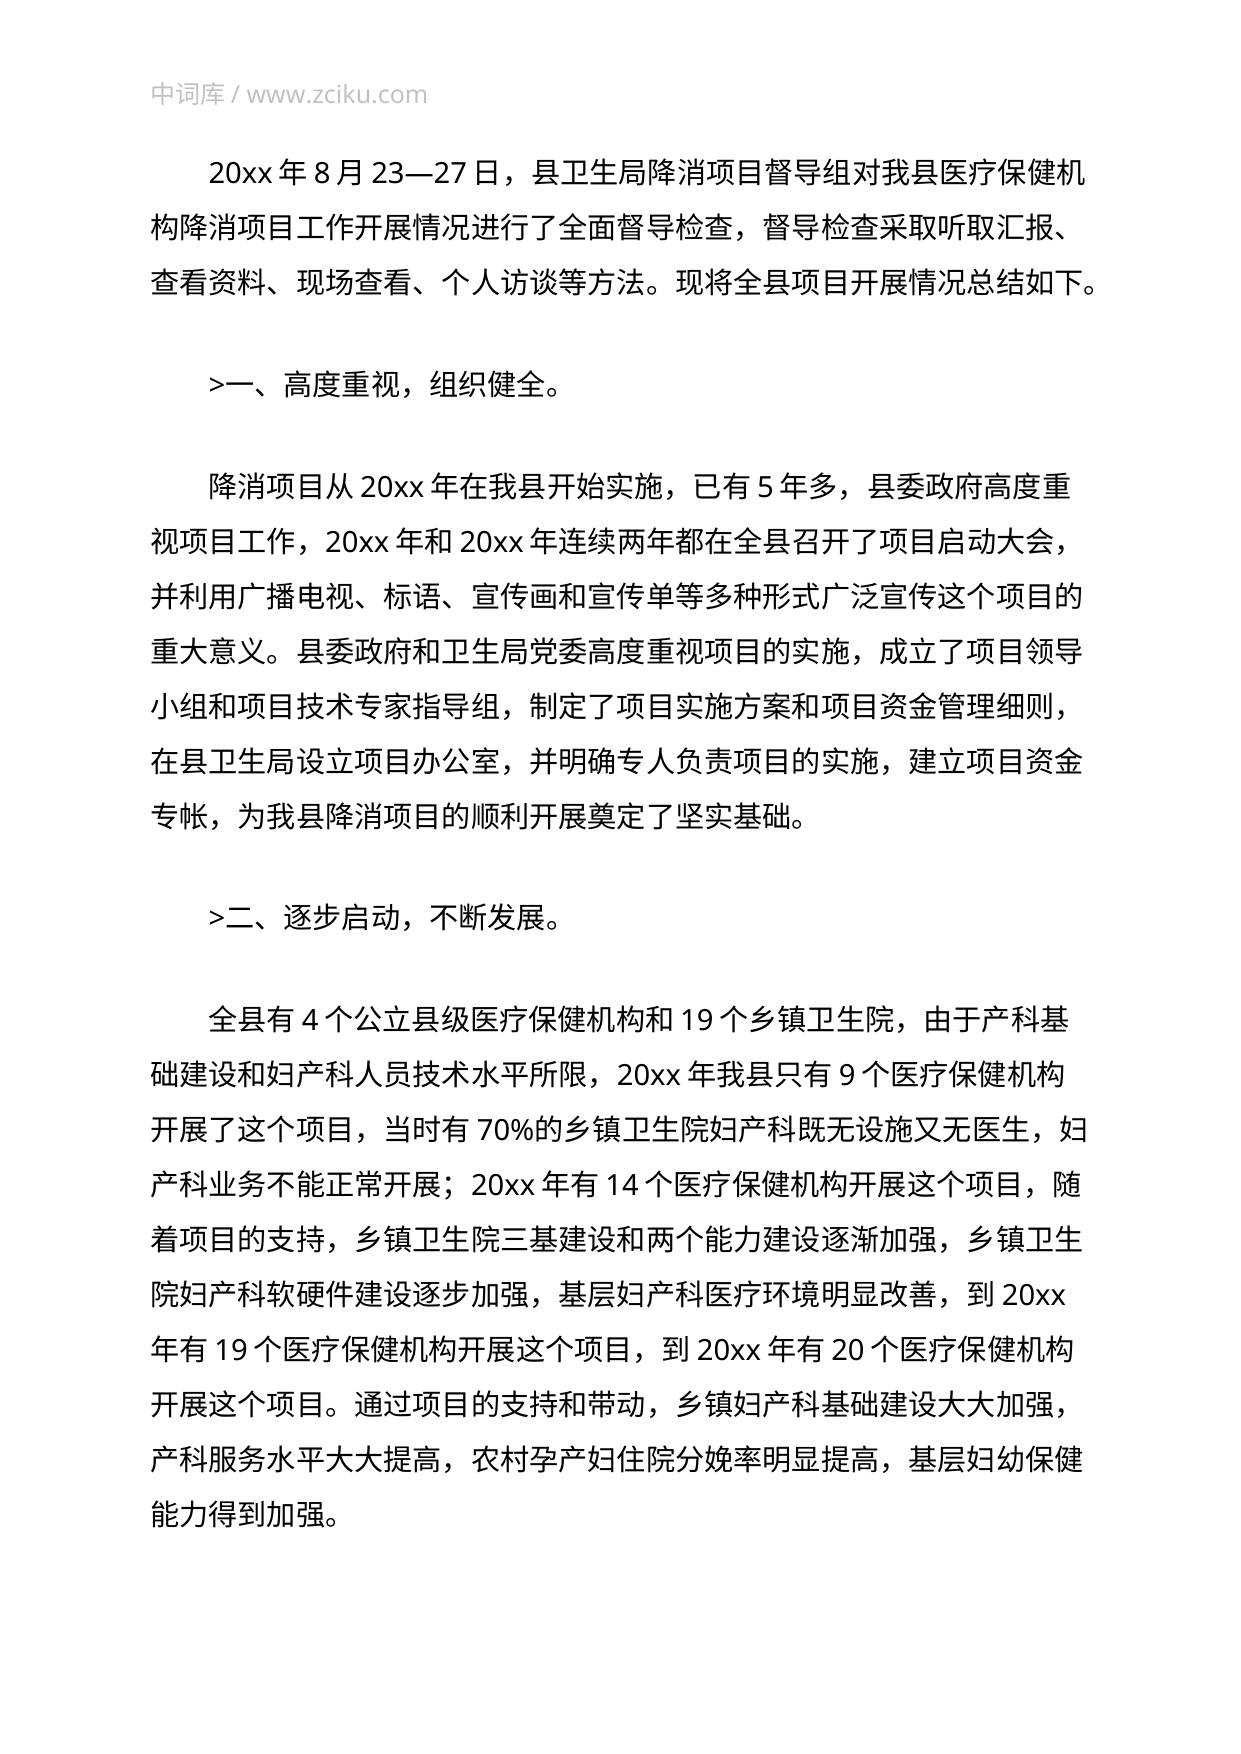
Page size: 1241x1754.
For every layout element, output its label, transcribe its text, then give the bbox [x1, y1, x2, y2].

text 20xx年8月23—27日，县卫生局降消项目督导组对我县医疗保健机构降消项目工作开展情况进行了全面督导检查，督导检查采取听取汇报、查看资料、现场查看、个人访谈等方法。现将全县项目开展情况总结如下。 [150, 150, 1090, 302]
text >二、逐步启动，不断发展。 [150, 895, 1090, 937]
text 降消项目从20xx年在我县开始实施，已有5年多，县委政府高度重视项目工作，20xx年和20xx年连续两年都在全县召开了项目启动大会，并利用广播电视、标语、宣传画和宣传单等多种形式广泛宣传这个项目的重大意义。县委政府和卫生局党委高度重视项目的实施，成立了项目领导小组和项目技术专家指导组，制定了项目实施方案和项目资金管理细则，在县卫生局设立项目办公室，并明确专人负责项目的实施，建立项目资金专帐，为我县降消项目的顺利开展奠定了坚实基础。 [150, 464, 1090, 836]
text >一、高度重视，组织健全。 [150, 362, 1090, 404]
text 全县有4个公立县级医疗保健机构和19个乡镇卫生院，由于产科基础建设和妇产科人员技术水平所限，20xx年我县只有9个医疗保健机构开展了这个项目，当时有70%的乡镇卫生院妇产科既无设施又无医生，妇产科业务不能正常开展；20xx年有14个医疗保健机构开展这个项目，随着项目的支持，乡镇卫生院三基建设和两个能力建设逐渐加强，乡镇卫生院妇产科软硬件建设逐步加强，基层妇产科医疗环境明显改善，到20xx年有19个医疗保健机构开展这个项目，到20xx年有20个医疗保健机构开展这个项目。通过项目的支持和带动，乡镇妇产科基础建设大大加强，产科服务水平大大提高，农村孕产妇住院分娩率明显提高，基层妇幼保健能力得到加强。 [150, 997, 1090, 1534]
